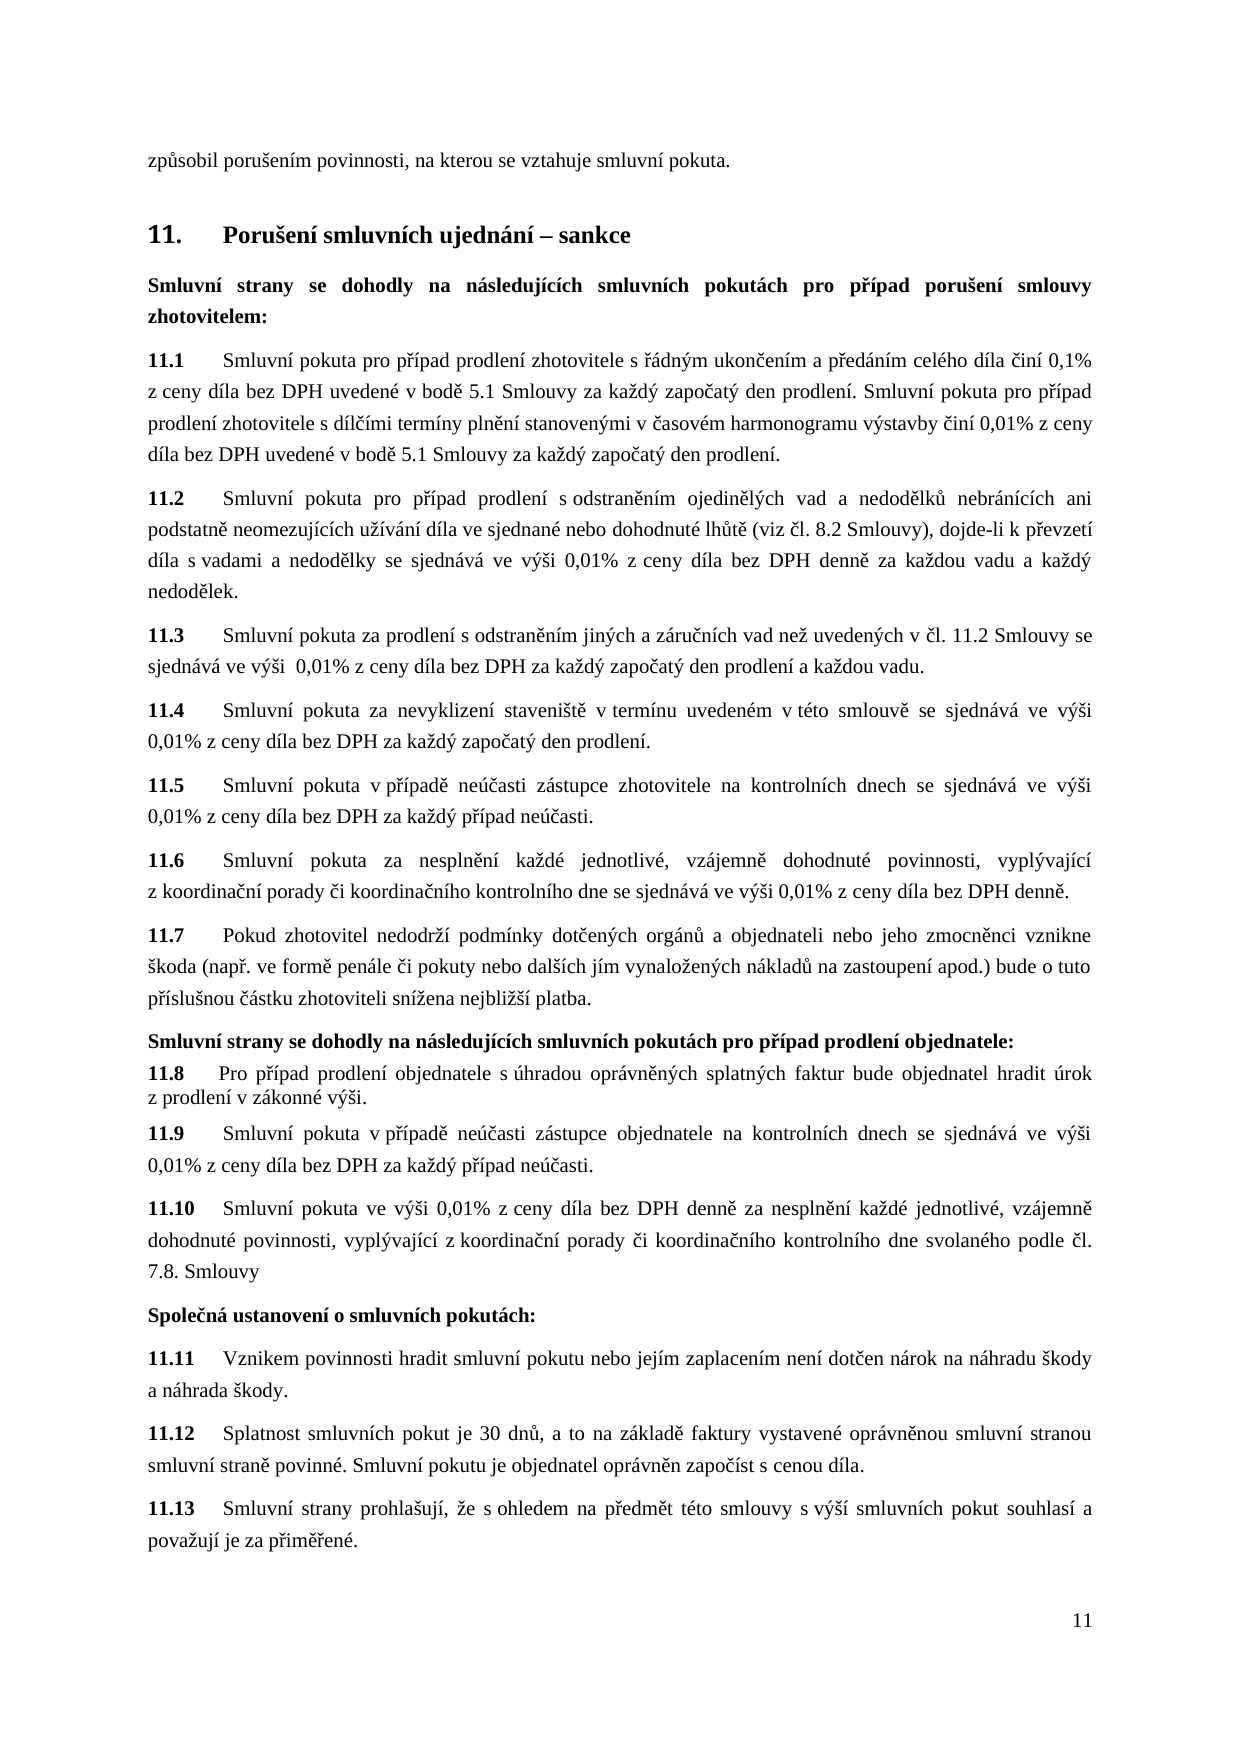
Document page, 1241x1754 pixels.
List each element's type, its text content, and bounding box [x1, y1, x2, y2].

text 11.5 Smluvní pokuta v případě neúčasti zástupce zhotovitele na kontrolních dnech se sjednává ve výši 0,01% z ceny díla bez DPH za každý případ neúčasti. [148, 773, 1093, 828]
text 11.1 Smluvní pokuta pro případ prodlení zhotovitele s řádným ukončením a předáním celého díla činí 0,1% z ceny díla bez DPH uvedené v bodě 5.1 Smlouvy za každý započatý den prodlení. Smluvní pokuta pro případ prodlení zhotovitele s dílčími termíny plnění stanovenými v časovém harmonogramu výstavby činí 0,01% z ceny díla bez DPH uvedené v bodě 5.1 Smlouvy za každý započatý den prodlení. [148, 348, 1093, 466]
text 11.13 Smluvní strany prohlašují, že s ohledem na předmět této smlouvy s výší smluvních pokut souhlasí a považují je za přiměřené. [148, 1496, 1093, 1552]
text 11. Porušení smluvních ujednání – sankce [148, 216, 1093, 250]
text 11.8 Pro případ prodlení objednatele s úhradou oprávněných splatných faktur bude objednatel hradit úrok z prodlení v zákonné výši. [148, 1061, 1093, 1109]
text Smluvní strany se dohodly na následujících smluvních pokutách pro případ prodlení objednatele: [148, 1029, 1093, 1053]
text 11.6 Smluvní pokuta za nesplnění každé jednotlivé, vzájemně dohodnuté povinnosti, vyplývající z koordinační porady či koordinačního kontrolního dne se sjednává ve výši 0,01% z ceny díla bez DPH denně. [148, 848, 1093, 903]
text 11.4 Smluvní pokuta za nevyklizení staveniště v termínu uvedeném v této smlouvě se sjednává ve výši 0,01% z ceny díla bez DPH za každý započatý den prodlení. [148, 698, 1093, 753]
text 11.10 Smluvní pokuta ve výši 0,01% z ceny díla bez DPH denně za nesplnění každé jednotlivé, vzájemně dohodnuté povinnosti, vyplývající z koordinační porady či koordinačního kontrolního dne svolaného podle čl. 7.8. Smlouvy [148, 1196, 1093, 1283]
text Společná ustanovení o smluvních pokutách: [148, 1302, 1093, 1327]
text 11.3 Smluvní pokuta za prodlení s odstraněním jiných a záručních vad než uvedených v čl. 11.2 Smlouvy se sjednává ve výši 0,01% z ceny díla bez DPH za každý započatý den prodlení a každou vadu. [148, 623, 1093, 678]
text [148, 148, 1093, 172]
text 11.11 Vznikem povinnosti hradit smluvní pokutu nebo jejím zaplacením není dotčen nárok na náhradu škody a náhrada škody. [148, 1346, 1093, 1402]
text Smluvní strany se dohodly na následujících smluvních pokutách pro případ porušení smlouvy zhotovitelem: [148, 273, 1093, 328]
text 11.12 Splatnost smluvních pokut je 30 dnů, a to na základě faktury vystavené oprávněnou smluvní stranou smluvní straně povinné. Smluvní pokutu je objednatel oprávněn započíst s cenou díla. [148, 1421, 1093, 1477]
text 11.2 Smluvní pokuta pro případ prodlení s odstraněním ojedinělých vad a nedodělků nebránících ani podstatně neomezujících užívání díla ve sjednané nebo dohodnuté lhůtě (viz čl. 8.2 Smlouvy), dojde-li k převzetí díla s vadami a nedodělky se sjednává ve výši 0,01% z ceny díla bez DPH denně za každou vadu a každý nedodělek. [148, 486, 1093, 603]
text 11.7 Pokud zhotovitel nedodrží podmínky dotčených orgánů a objednateli nebo jeho zmocněnci vznikne škoda (např. ve formě penále či pokuty nebo dalších jím vynaložených nákladů na zastoupení apod.) bude o tuto příslušnou částku zhotoviteli snížena nejbližší platba. [148, 923, 1093, 1010]
text 11.9 Smluvní pokuta v případě neúčasti zástupce objednatele na kontrolních dnech se sjednává ve výši 0,01% z ceny díla bez DPH za každý případ neúčasti. [148, 1121, 1093, 1177]
